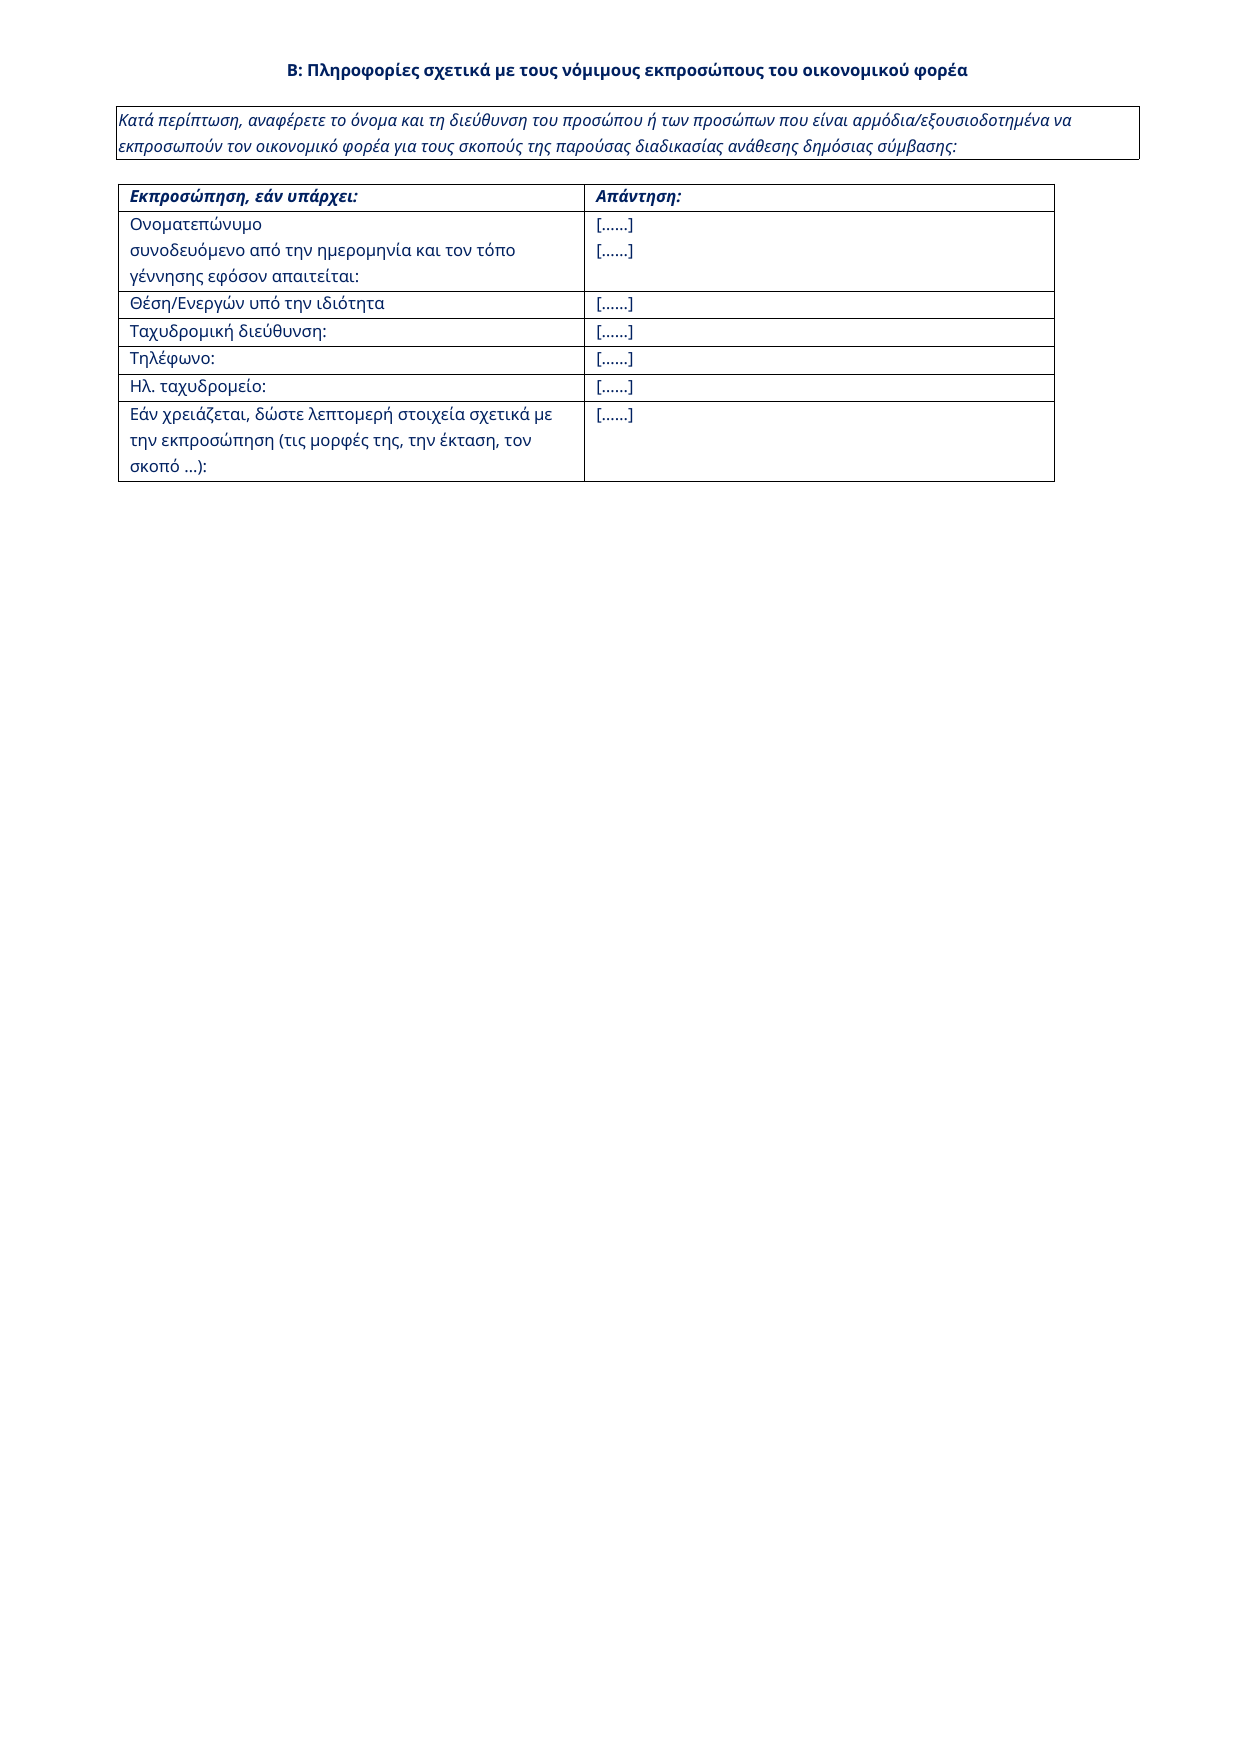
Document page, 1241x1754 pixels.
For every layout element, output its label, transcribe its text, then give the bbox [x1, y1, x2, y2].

table_cell [……] [585, 375, 1054, 401]
table_header Απάντηση: [585, 185, 1054, 211]
table_cell Εάν χρειάζεται, δώστε λεπτομερή στοιχεία σχετικά με την εκπροσώπηση (τις μορφές της, την έκταση, τον σκοπό …): [119, 402, 584, 481]
table_header Εκπροσώπηση, εάν υπάρχει: [119, 185, 584, 211]
table_cell Ταχυδρομική διεύθυνση: [119, 319, 584, 346]
table_cell Τηλέφωνο: [119, 347, 584, 373]
text Κατά περίπτωση, αναφέρετε το όνομα και τη διεύθυνση του προσώπου ή των προσώπων που είναι αρμόδια/εξουσιοδοτημένα να εκπροσωπούν τον οικονομικό φορέα για τους σκοπούς της παρούσας διαδικασίας ανάθεσης δημόσιας σύμβασης: [117, 107, 1139, 159]
table_cell Θέση/Ενεργών υπό την ιδιότητα [119, 292, 584, 318]
table_cell [……] [585, 292, 1054, 318]
table_cell [……] [……] [585, 212, 1054, 291]
table_cell [……] [585, 402, 1054, 481]
table_cell [……] [585, 319, 1054, 346]
table_cell [……] [585, 347, 1054, 373]
text Β: Πληροφορίες σχετικά με τους νόμιμους εκπροσώπους του οικονομικού φορέα [118, 59, 1137, 82]
table_cell Ηλ. ταχυδρομείο: [119, 375, 584, 401]
table_cell Ονοματεπώνυμο συνοδευόμενο από την ημερομηνία και τον τόπο γέννησης εφόσον απαιτείται: [119, 212, 584, 291]
